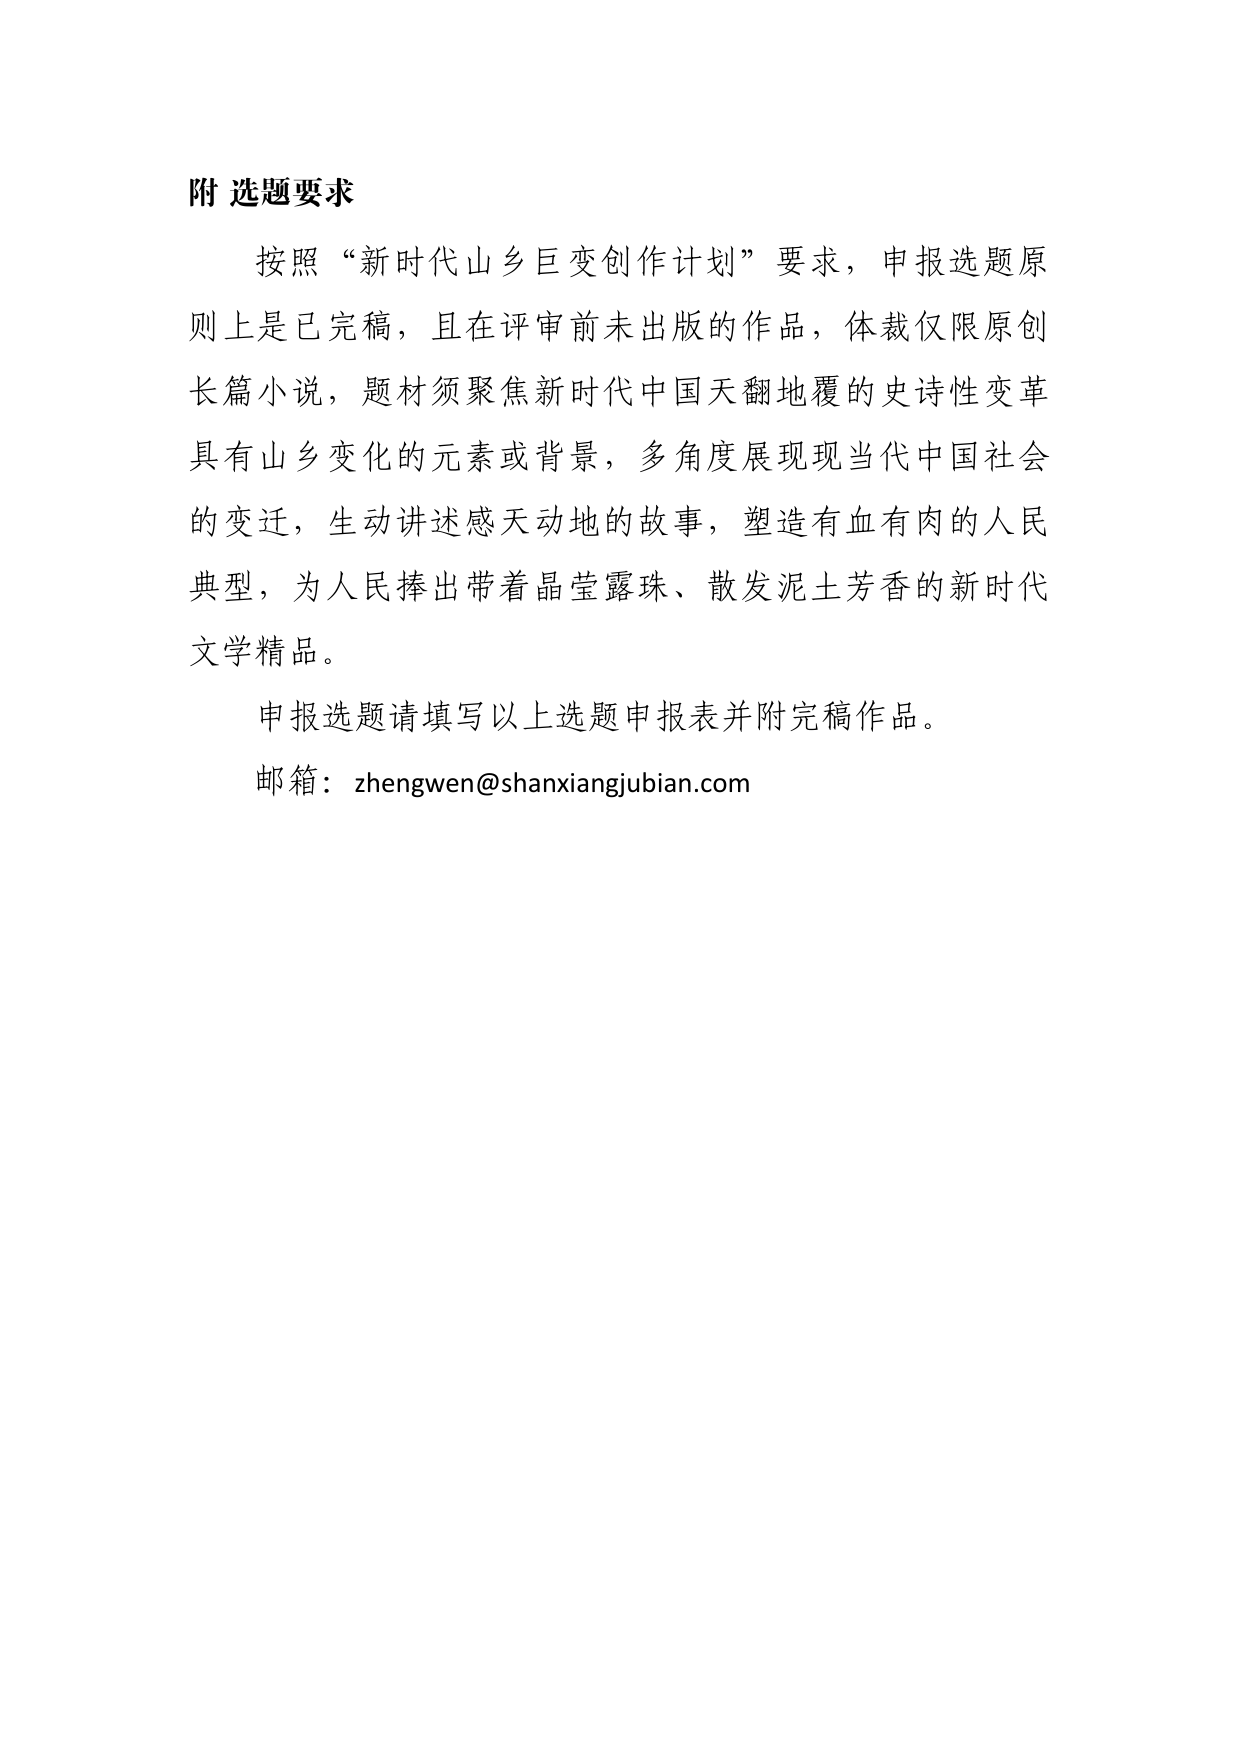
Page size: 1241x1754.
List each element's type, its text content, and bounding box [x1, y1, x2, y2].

text 按照“新时代山乡巨变创作计划”要求，申报选题原则上是已完稿，且在评审前未出版的作品，体裁仅限原创长篇小说，题材须聚焦新时代中国天翻地覆的史诗性变革，具有山乡变化的元素或背景，多角度展现现当代中国社会的变迁，生动讲述感天动地的故事，塑造有血有肉的人民典型，为人民捧出带着晶莹露珠、散发泥土芳香的新时代文学精品。 [187, 227, 1053, 682]
text 邮箱：zhengwen@shanxiangjubian.com [187, 747, 1053, 812]
text 附 选题要求 [187, 162, 1053, 227]
text 申报选题请填写以上选题申报表并附完稿作品。 [187, 682, 1053, 747]
